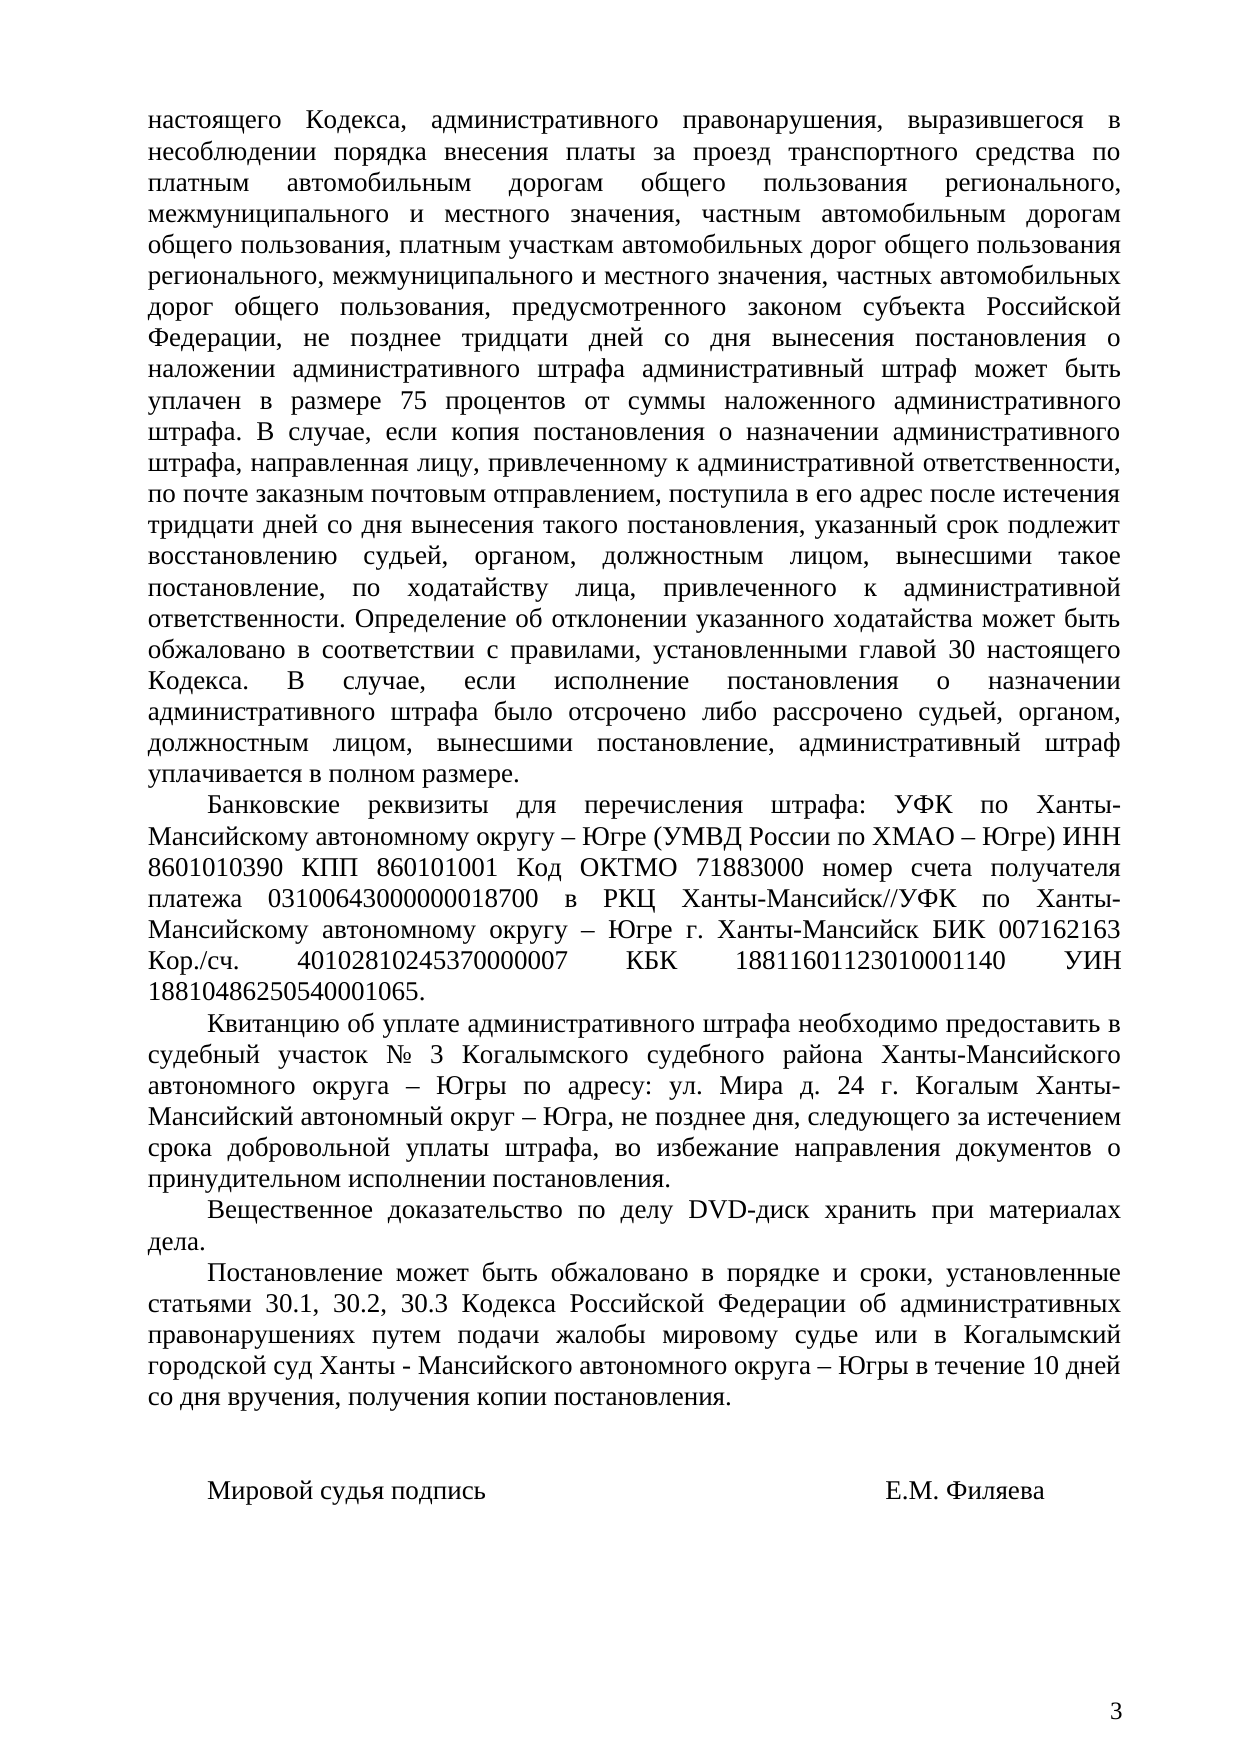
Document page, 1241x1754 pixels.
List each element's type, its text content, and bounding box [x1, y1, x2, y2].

text Квитанцию об уплате административного штрафа необходимо предоставить в судебный участок № 3 Когалымского судебного района Ханты-Мансийского автономного округа – Югры по адресу: ул. Мира д. 24 г. Когалым Ханты-Мансийский автономный округ – Югра, не позднее дня, следующего за истечением срока добровольной уплаты штрафа, во избежание направления документов о принудительном исполнении постановления. [148, 1007, 1122, 1193]
text Постановление может быть обжаловано в порядке и сроки, установленные статьями 30.1, 30.2, 30.3 Кодекса Российской Федерации об административных правонарушениях путем подачи жалобы мировому судье или в Когалымский городской суд Ханты - Мансийского автономного округа – Югры в течение 10 дней со дня вручения, получения копии постановления. [148, 1256, 1122, 1412]
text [148, 103, 1122, 789]
text Банковские реквизиты для перечисления штрафа: УФК по Ханты-Мансийскому автономному округу – Югре (УМВД России по ХМАО – Югре) ИНН 8601010390 КПП 860101001 Код ОКТМО 71883000 номер счета получателя платежа 03100643000000018700 в РКЦ Ханты-Мансийск//УФК по Ханты-Мансийскому автономному округу – Югре г. Ханты-Мансийск БИК 007162163 Кор./сч. 40102810245370000007 КБК 18811601123010001140 УИН 18810486250540001065. [148, 789, 1122, 1007]
text Мировой судья подпись Е.М. Филяева [148, 1474, 1122, 1505]
text Вещественное доказательство по делу DVD-диск хранить при материалах дела. [148, 1193, 1122, 1256]
